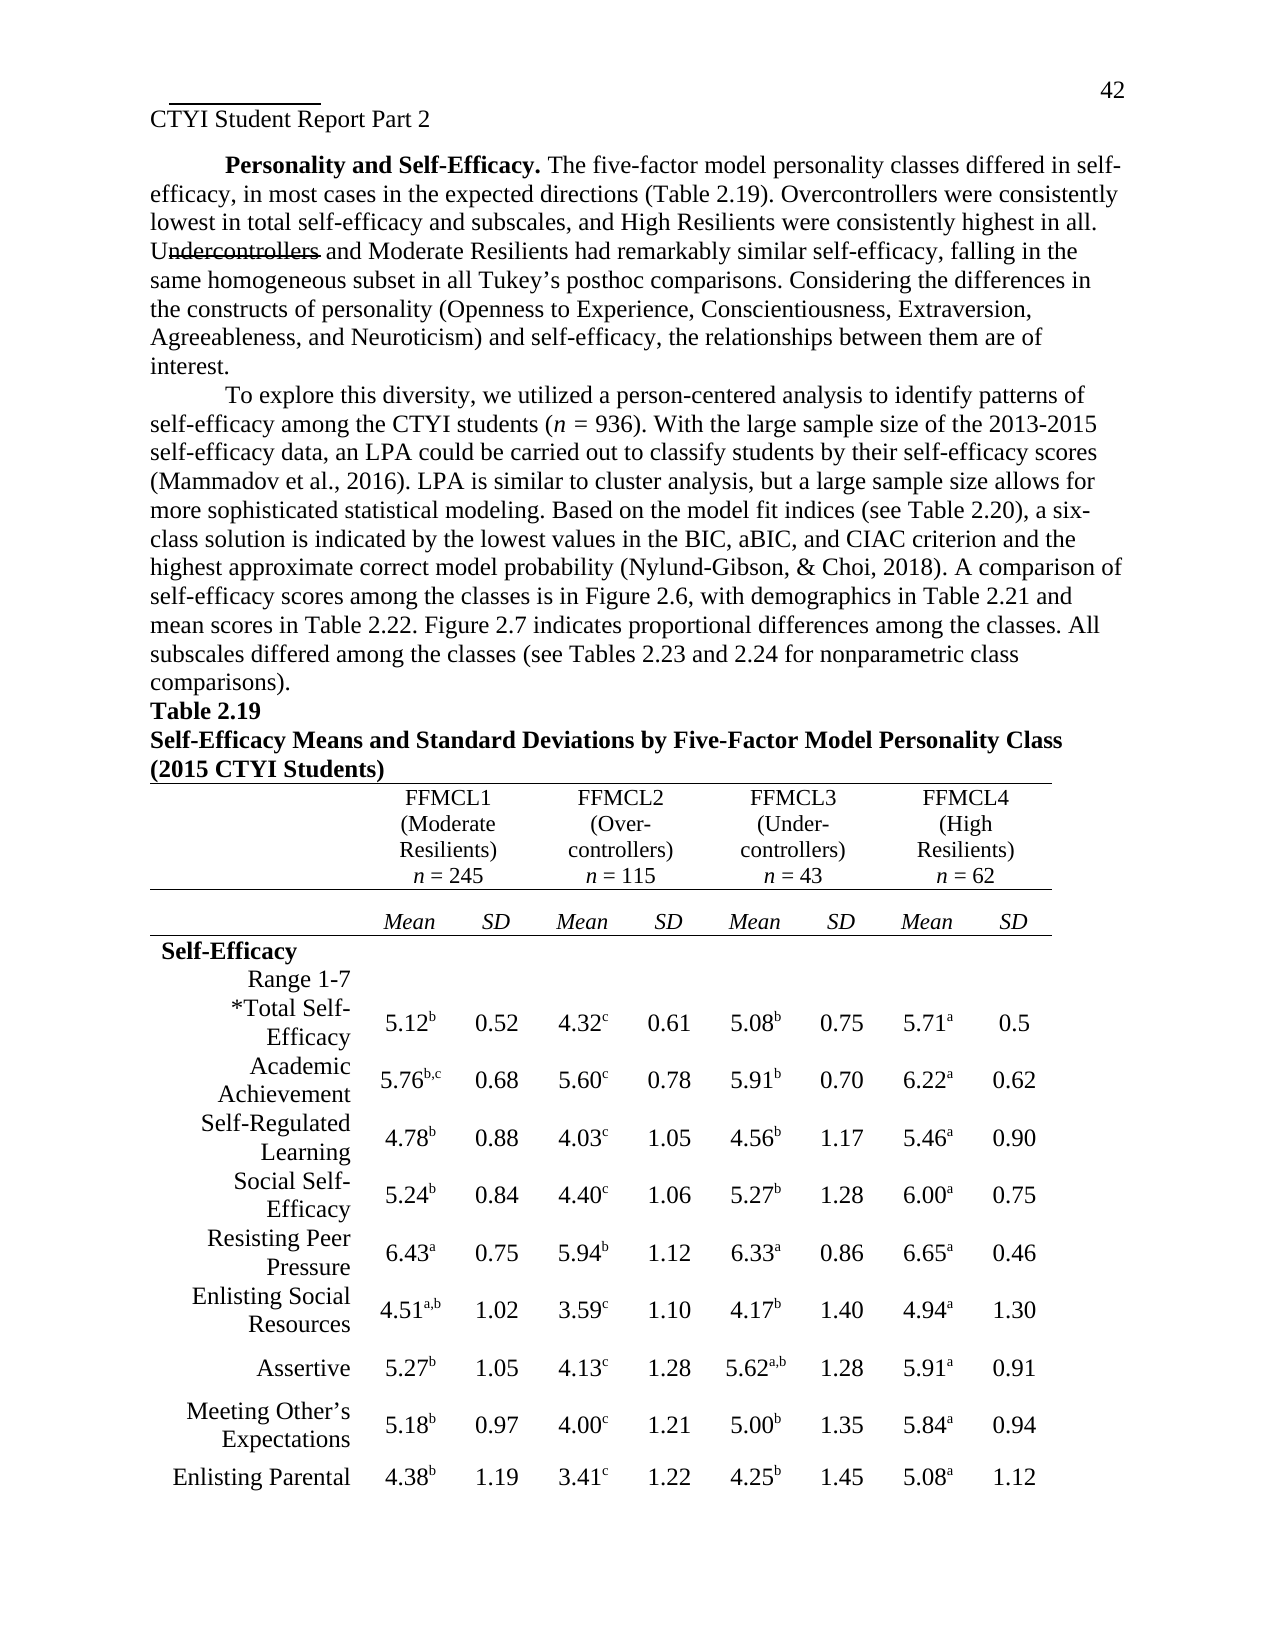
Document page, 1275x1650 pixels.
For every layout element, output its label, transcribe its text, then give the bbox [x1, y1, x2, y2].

text Self-Efficacy Means and Standard Deviations by Five-Factor Model Personality Class (2015 CTYI Students) [150, 725, 1125, 782]
text To explore this diversity, we utilized a person-centered analysis to identify patterns of self-efficacy among the CTYI students (n = 936). With the large sample size of the 2013-2015 self-efficacy data, an LPA could be carried out to classify students by their self-efficacy scores (Mammadov et al., 2016). LPA is similar to cluster analysis, but a large sample size allows for more sophisticated statistical modeling. Based on the model fit indices (see Table 2.20), a six-class solution is indicated by the lowest values in the BIC, aBIC, and CIAC criterion and the highest approximate correct model probability (Nylund-Gibson, & Choi, 2018). A comparison of self-efficacy scores among the classes is in Figure 2.6, with demographics in Table 2.21 and mean scores in Table 2.22. Figure 2.7 indicates proportional differences among the classes. All subscales differed among the classes (see Tables 2.23 and 2.24 for nonparametric class comparisons). [150, 380, 1125, 696]
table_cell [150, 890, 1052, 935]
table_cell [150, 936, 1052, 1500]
text Table 2.19 [150, 696, 1125, 725]
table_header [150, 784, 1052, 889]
text Personality and Self-Efficacy. The five-factor model personality classes differed in self-efficacy, in most cases in the expected directions (Table 2.19). Overcontrollers were consistently lowest in total self-efficacy and subscales, and High Resilients were consistently highest in all. Undercontrollers and Moderate Resilients had remarkably similar self-efficacy, falling in the same homogeneous subset in all Tukey’s posthoc comparisons. Considering the differences in the constructs of personality (Openness to Experience, Conscientiousness, Extraversion, Agreeableness, and Neuroticism) and self-efficacy, the relationships between them are of interest. [150, 150, 1125, 380]
